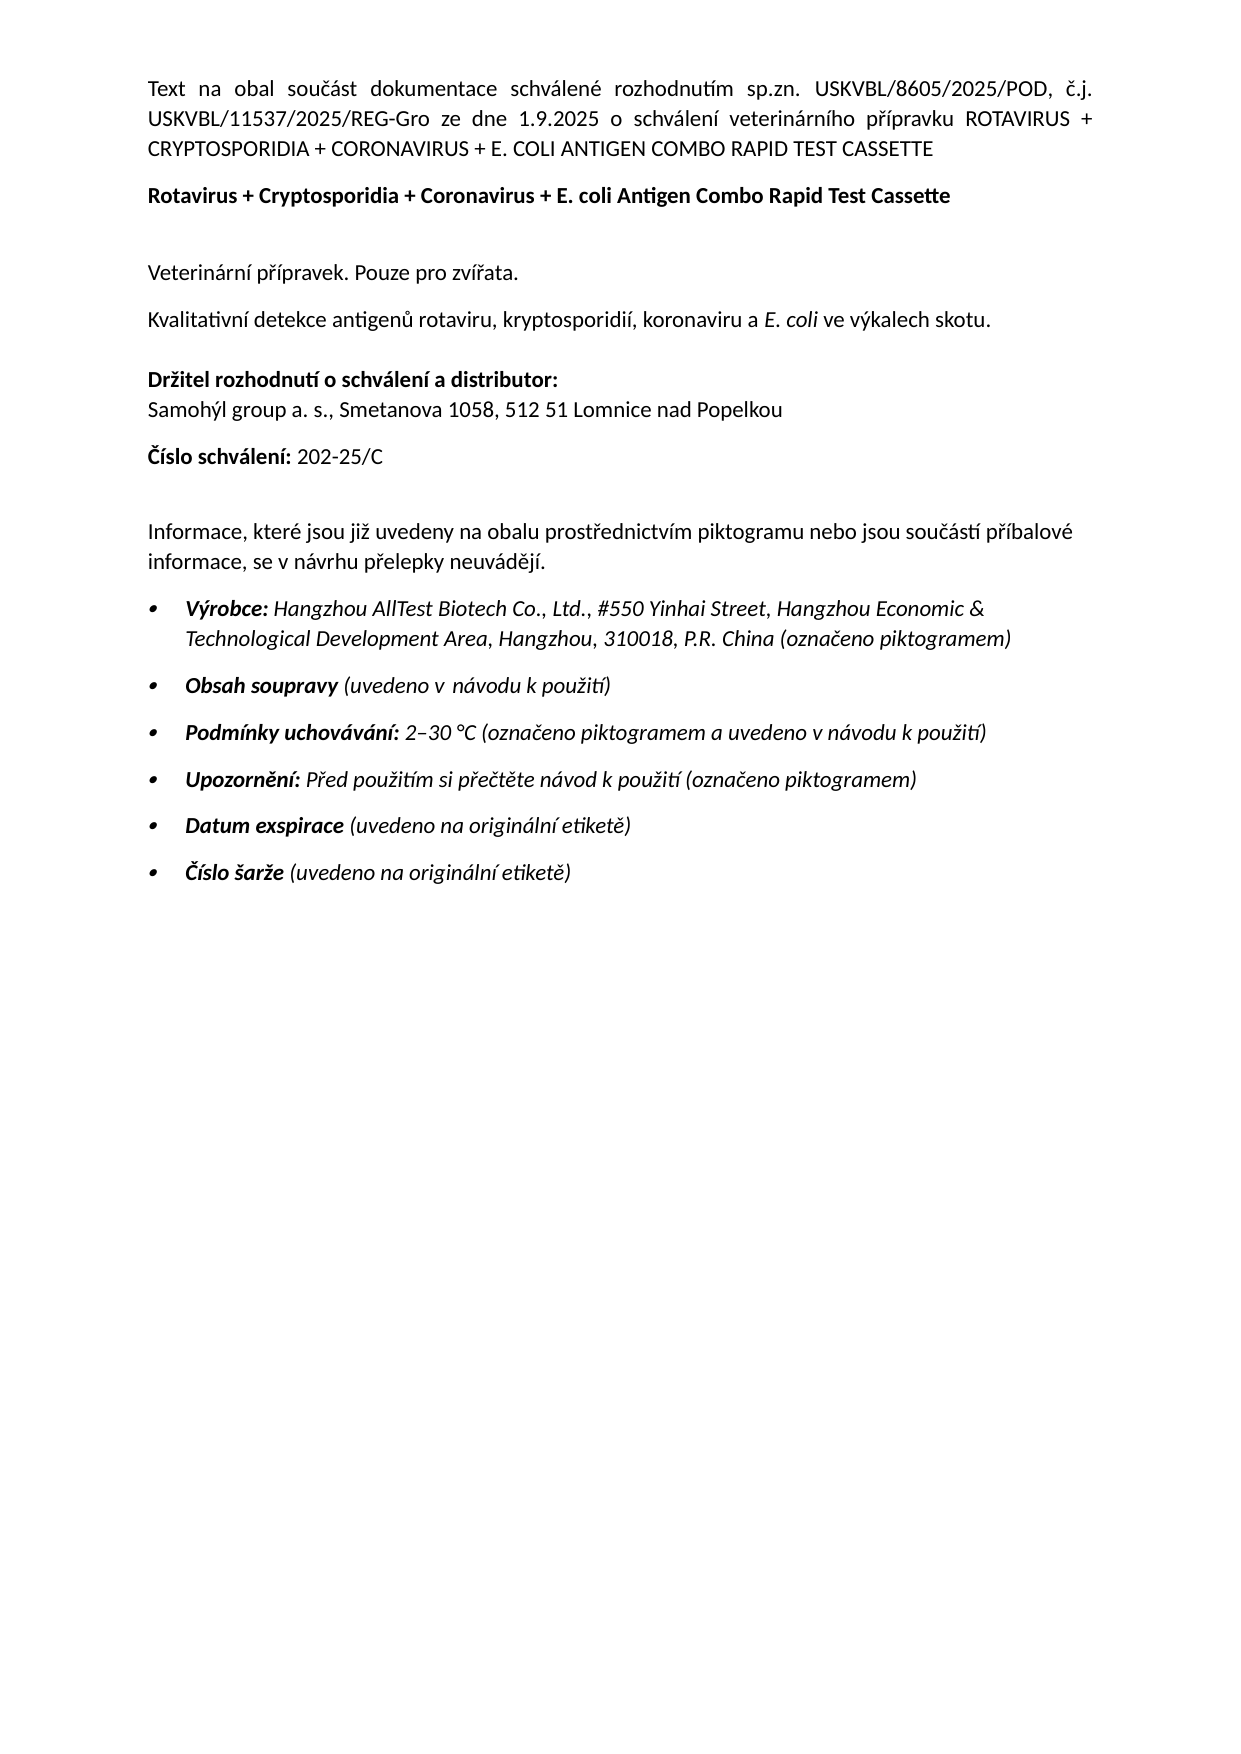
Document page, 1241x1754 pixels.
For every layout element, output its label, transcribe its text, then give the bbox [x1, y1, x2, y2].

list Obsah soupravy (uvedeno v návodu k použití) [148, 671, 1093, 699]
list Podmínky uchovávání: 2–30 °C (označeno piktogramem a uvedeno v návodu k použití) [148, 718, 1093, 746]
list Upozornění: Před použitím si přečtěte návod k použití (označeno piktogramem) [148, 765, 1093, 793]
list Datum exspirace (uvedeno na originální etiketě) [148, 812, 1093, 839]
text Informace, které jsou již uvedeny na obalu prostřednictvím piktogramu nebo jsou součástí příbalové informace, se v návrhu přelepky neuvádějí. [148, 517, 1093, 576]
text Kvalitativní detekce antigenů rotaviru, kryptosporidií, koronaviru a E. coli ve výkalech skotu. [148, 305, 1092, 333]
text Veterinární přípravek. Pouze pro zvířata. [148, 258, 1093, 286]
text Rotavirus + Cryptosporidia + Coronavirus + E. coli Antigen Combo Rapid Test Cassette [148, 181, 1092, 209]
text Samohýl group a. s., Smetanova 1058, 512 51 Lomnice nad Popelkou [148, 396, 1093, 423]
list Výrobce: Hangzhou AllTest Biotech Co., Ltd., #550 Yinhai Street, Hangzhou Economic & Technological Development Area, Hangzhou, 310018, P.R. China (označeno piktogramem) [148, 594, 1093, 653]
text Držitel rozhodnutí o schválení a distributor: [148, 365, 1092, 393]
text Číslo schválení: [148, 442, 1093, 470]
list Číslo šarže (uvedeno na originální etiketě) [148, 858, 1093, 886]
